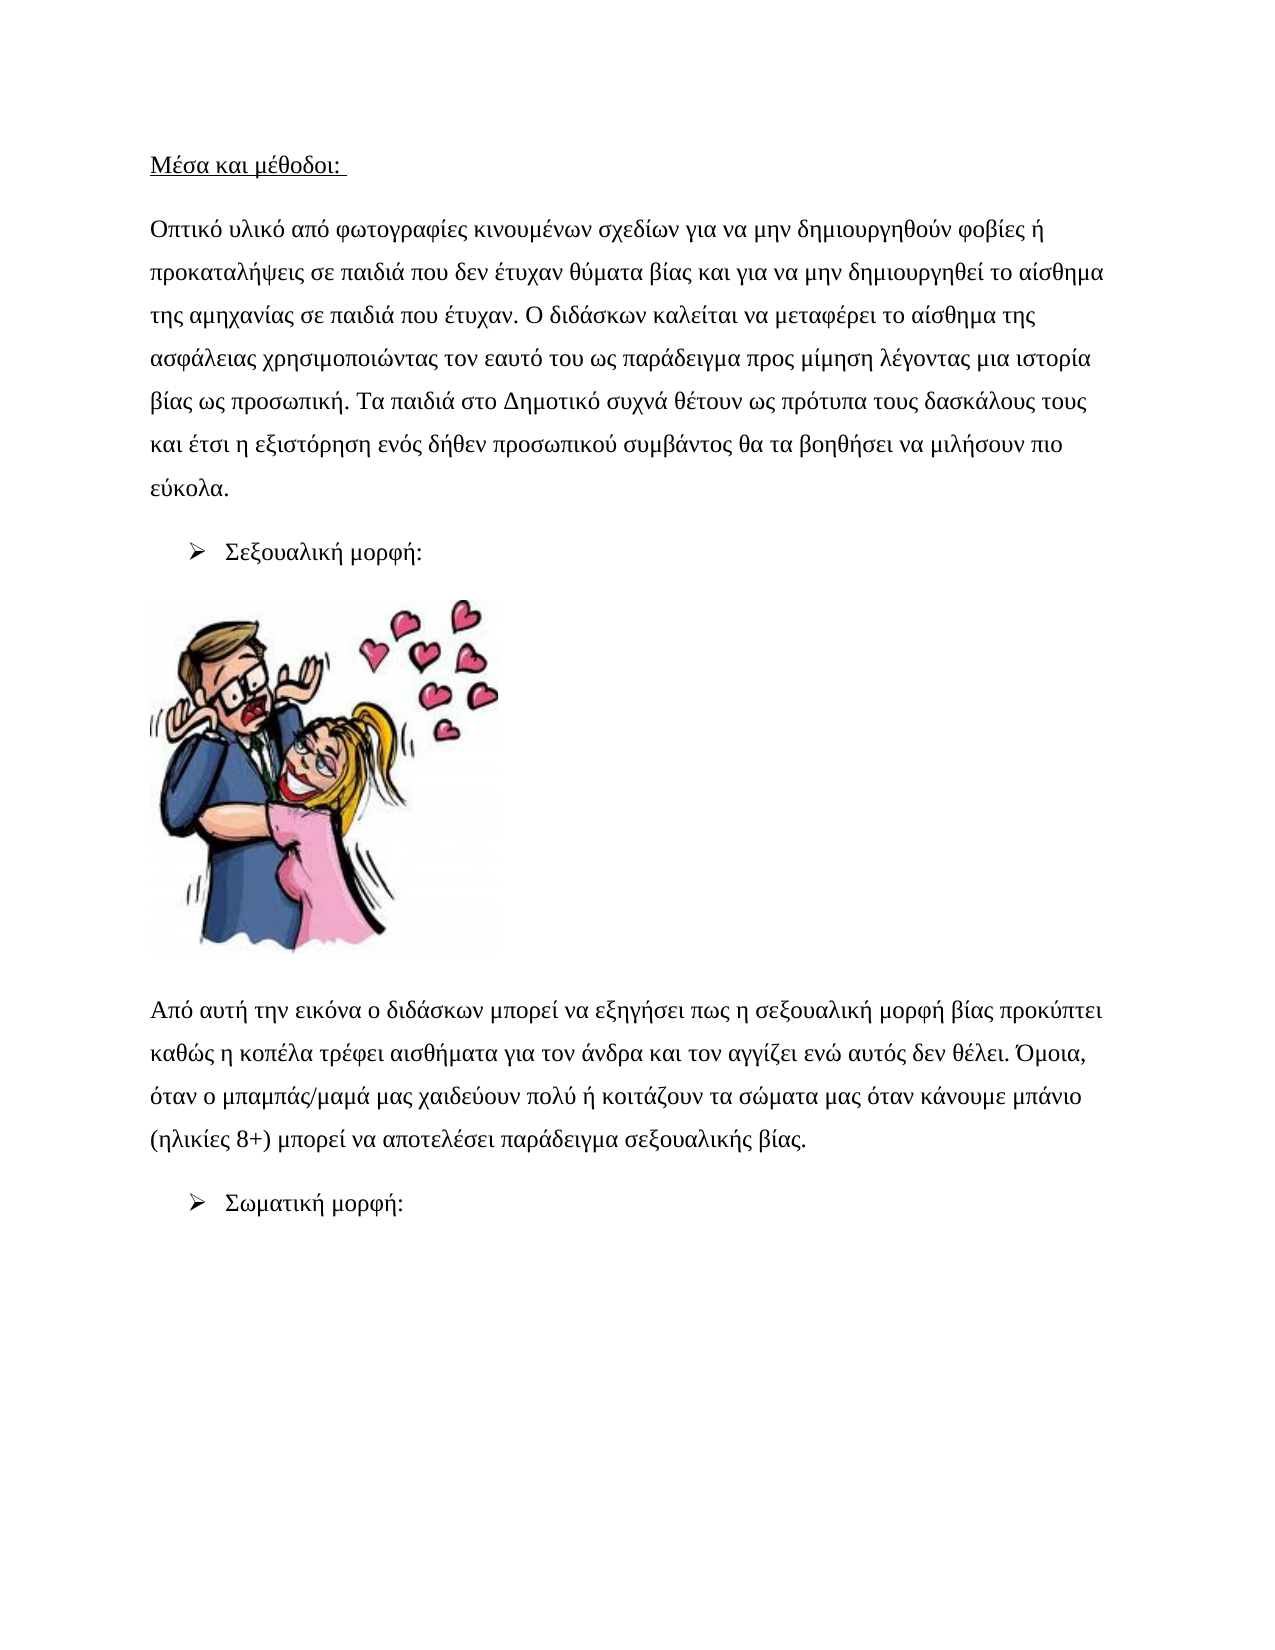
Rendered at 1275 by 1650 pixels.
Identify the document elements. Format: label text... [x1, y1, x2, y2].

picture [150, 600, 499, 954]
text Από αυτή την εικόνα ο διδάσκων μπορεί να εξηγήσει πως η σεξουαλική μορφή βίας προκύπτει καθώς η κοπέλα τρέφει αισθήματα για τον άνδρα και τον αγγίζει ενώ αυτός δεν θέλει. Όμοια, όταν ο μπαμπάς/μαμά μας χαιδεύουν πολύ ή κοιτάζουν τα σώματα μας όταν κάνουμε μπάνιο (ηλικίες 8+) μπορεί να αποτελέσει παράδειγμα σεξουαλικής βίας. [150, 995, 1125, 1153]
list Σεξουαλική μορφή: [187, 537, 1125, 565]
text Μέσα και μέθοδοι: [150, 150, 1125, 179]
list Σωματική μορφή: [187, 1188, 1125, 1217]
text Οπτικό υλικό από φωτογραφίες κινουμένων σχεδίων για να μην δημιουργηθούν φοβίες ή προκαταλήψεις σε παιδιά που δεν έτυχαν θύματα βίας και για να μην δημιουργηθεί το αίσθημα της αμηχανίας σε παιδιά που έτυχαν. Ο διδάσκων καλείται να μεταφέρει το αίσθημα της ασφάλειας χρησιμοποιώντας τον εαυτό του ως παράδειγμα προς μίμηση λέγοντας μια ιστορία βίας ως προσωπική. Τα παιδιά στο Δημοτικό συχνά θέτουν ως πρότυπα τους δασκάλους τους και έτσι η εξιστόρηση ενός δήθεν προσωπικού συμβάντος θα τα βοηθήσει να μιλήσουν πιο εύκολα. [150, 214, 1125, 501]
